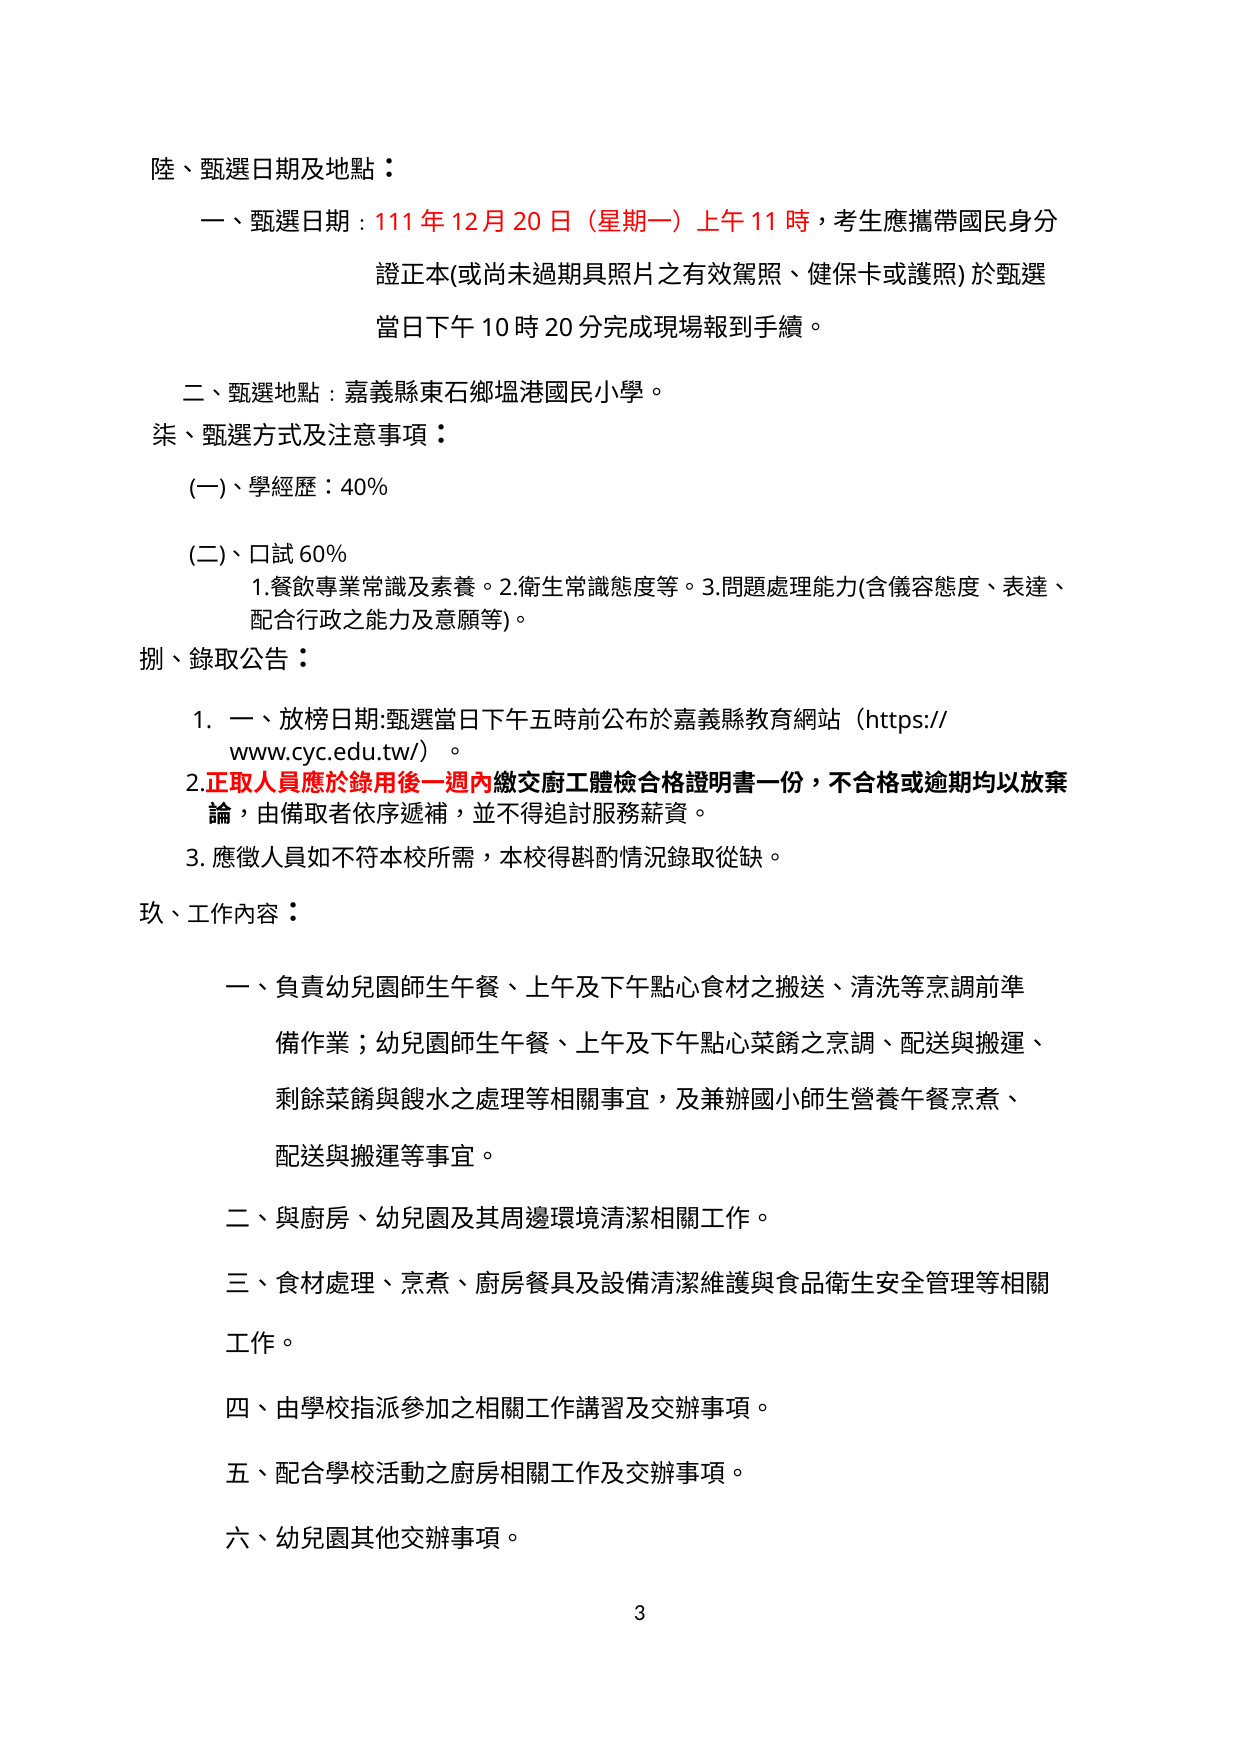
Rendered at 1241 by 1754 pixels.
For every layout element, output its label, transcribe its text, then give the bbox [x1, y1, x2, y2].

text 三、食材處理、烹煮、廚房餐具及設備清潔維護與食品衛生安全管理等相關工作。 [225, 1264, 1069, 1359]
text 柒、甄選方式及注意事項： [139, 412, 1022, 453]
text 六、幼兒園其他交辦事項。 [225, 1518, 789, 1554]
text 一、負責幼兒園師生午餐、上午及下午點心食材之搬送、清洗等烹調前準備作業；幼兒園師生午餐、上午及下午點心菜餚之烹調、配送與搬運、剩餘菜餚與餿水之處理等相關事宜，及兼辦國小師生營養午餐烹煮、配送與搬運等事宜。 [225, 967, 1039, 1173]
text 五、配合學校活動之廚房相關工作及交辦事項。 [225, 1453, 1069, 1489]
text (一)、學經歷：40％ [189, 469, 1077, 536]
text 捌、錄取公告： [139, 636, 1067, 676]
text 二、與廚房、幼兒園及其周邊環境清潔相關工作。 [225, 1199, 789, 1235]
text 1.餐飲專業常識及素養。2.衛生常識態度等。3.問題處理能力(含儀容態度、表達、配合行政之能力及意願等)。 [251, 569, 1077, 636]
text 陸、甄選日期及地點： [150, 146, 1067, 187]
text 3. 應徵人員如不符本校所需，本校得斟酌情況錄取從缺。 [185, 841, 1077, 872]
text 四、由學校指派參加之相關工作講習及交辦事項。 [225, 1388, 1069, 1424]
text (二)、口試60％ [189, 536, 1077, 569]
text 2.正取人員應於錄用後一週內繳交廚工體檢合格證明書一份，不合格或逾期均以放棄論，由備取者依序遞補，並不得追討服務薪資。 [185, 766, 1077, 829]
text 二、甄選地點﹕嘉義縣東石鄉塭港國民小學。 [153, 360, 1077, 412]
list 一、放榜日期:甄選當日下午五時前公布於嘉義縣教育網站（https://www.cyc.edu.tw/）。 [192, 704, 1077, 766]
text 一、甄選日期﹕111年 12月20 日（星期一）上午11 時，考生應攜帶國民身分證正本(或尚未過期具照片之有效駕照、健保卡或護照) 於甄選當日下午 10時20分完成現場報到手續。 [200, 201, 1064, 343]
text 玖、工作內容： [139, 890, 1067, 930]
